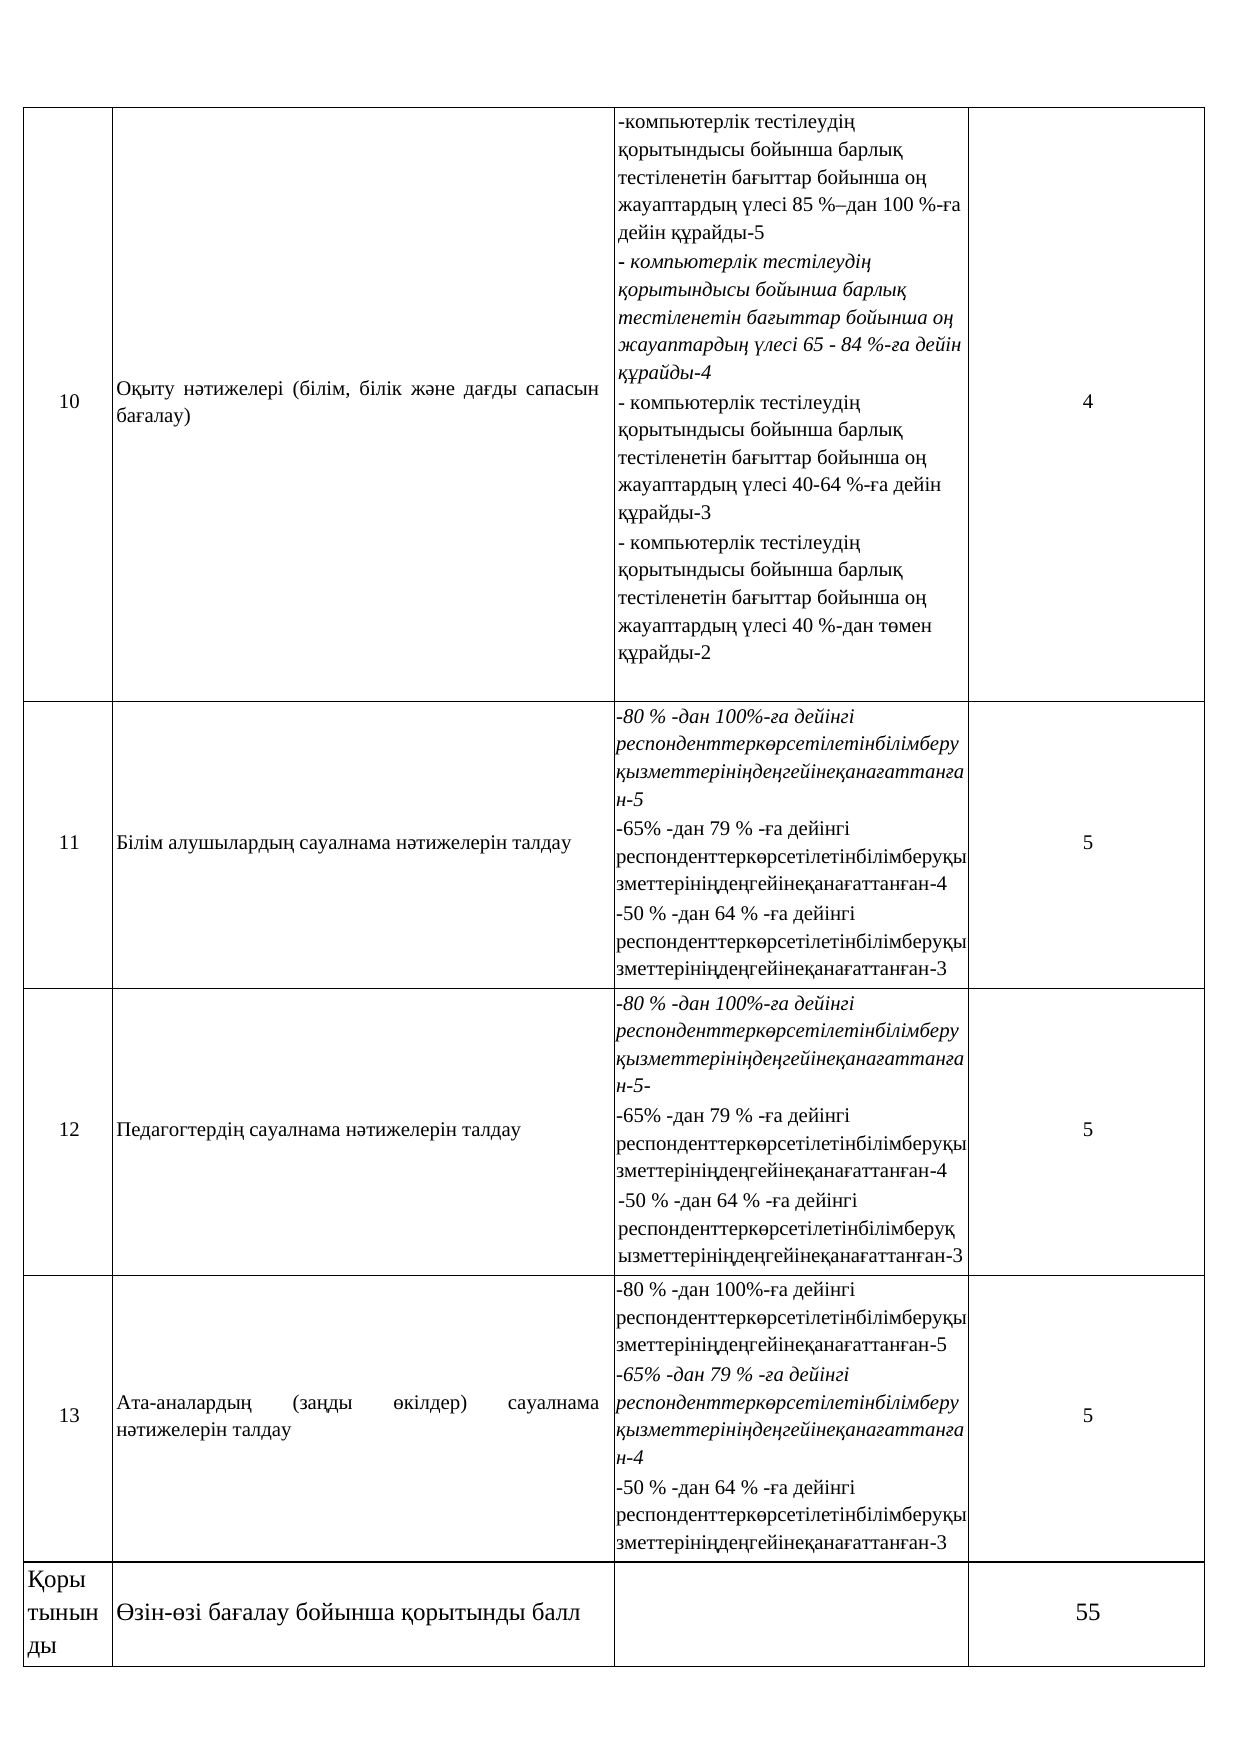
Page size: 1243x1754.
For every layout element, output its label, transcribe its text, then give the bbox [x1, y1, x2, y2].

table_cell -компьютерлік тестілеудің қорытындысы бойынша барлық тестіленетін бағыттар бойынша оң жауаптардың үлесі 85 %–дан 100 %-ға дейін құрайды-5 - компьютерлік тестілеудің қорытындысы бойынша барлық тестіленетін бағыттар бойынша оң жауаптардың үлесі 65 - 84 %-ға дейін құрайды-4 - компьютерлік тестілеудің қорытындысы бойынша барлық тестіленетін бағыттар бойынша оң жауаптардың үлесі 40-64 %-ға дейін құрайды-3 - компьютерлік тестілеудің қорытындысы бойынша барлық тестіленетін бағыттар бойынша оң жауаптардың үлесі 40 %-дан төмен құрайды-2 [615, 108, 968, 701]
table_cell [615, 1563, 968, 1666]
table_cell Білім алушылардың сауалнама нәтижелерін талдау [113, 702, 614, 988]
table_cell -80 % -дан 100%-ға дейінгі респонденттеркөрсетілетінбілімберуқызметтерініңдеңгейінеқанағаттанған-5- -65% -дан 79 % -ға дейінгі респонденттеркөрсетілетінбілімберуқызметтерініңдеңгейінеқанағаттанған-4 -50 % -дан 64 % -ға дейінгі респонденттеркөрсетілетінбілімберуқызметтерініңдеңгейінеқанағаттанған-3 [615, 989, 968, 1274]
table_cell -80 % -дан 100%-ға дейінгі респонденттеркөрсетілетінбілімберуқызметтерініңдеңгейінеқанағаттанған-5 -65% -дан 79 % -ға дейінгі респонденттеркөрсетілетінбілімберуқызметтерініңдеңгейінеқанағаттанған-4 -50 % -дан 64 % -ға дейінгі респонденттеркөрсетілетінбілімберуқызметтерініңдеңгейінеқанағаттанған-3 [615, 1276, 968, 1561]
table_cell 5 [969, 1276, 1204, 1561]
table_cell 5 [969, 989, 1204, 1274]
table_cell 13 [24, 1276, 112, 1561]
table_cell Педагогтердің сауалнама нәтижелерін талдау [113, 989, 614, 1274]
table_cell Өзін-өзі бағалау бойынша қорытынды балл [113, 1563, 614, 1666]
table_cell -80 % -дан 100%-ға дейінгі респонденттеркөрсетілетінбілімберуқызметтерініңдеңгейінеқанағаттанған-5 -65% -дан 79 % -ға дейінгі респонденттеркөрсетілетінбілімберуқызметтерініңдеңгейінеқанағаттанған-4 -50 % -дан 64 % -ға дейінгі респонденттеркөрсетілетінбілімберуқызметтерініңдеңгейінеқанағаттанған-3 [615, 702, 968, 988]
table_cell Ата-аналардың (заңды өкілдер) сауалнама нәтижелерін талдау [113, 1276, 614, 1561]
table_cell 5 [969, 702, 1204, 988]
table_cell 55 [969, 1563, 1204, 1666]
table_cell Қорытынынды [24, 1563, 112, 1666]
table_cell 4 [969, 108, 1204, 701]
table_cell Оқыту нәтижелері (білім, білік және дағды сапасын бағалау) [113, 108, 614, 701]
table_cell 12 [24, 989, 112, 1274]
table_cell 10 [24, 108, 112, 701]
table_cell 11 [24, 702, 112, 988]
